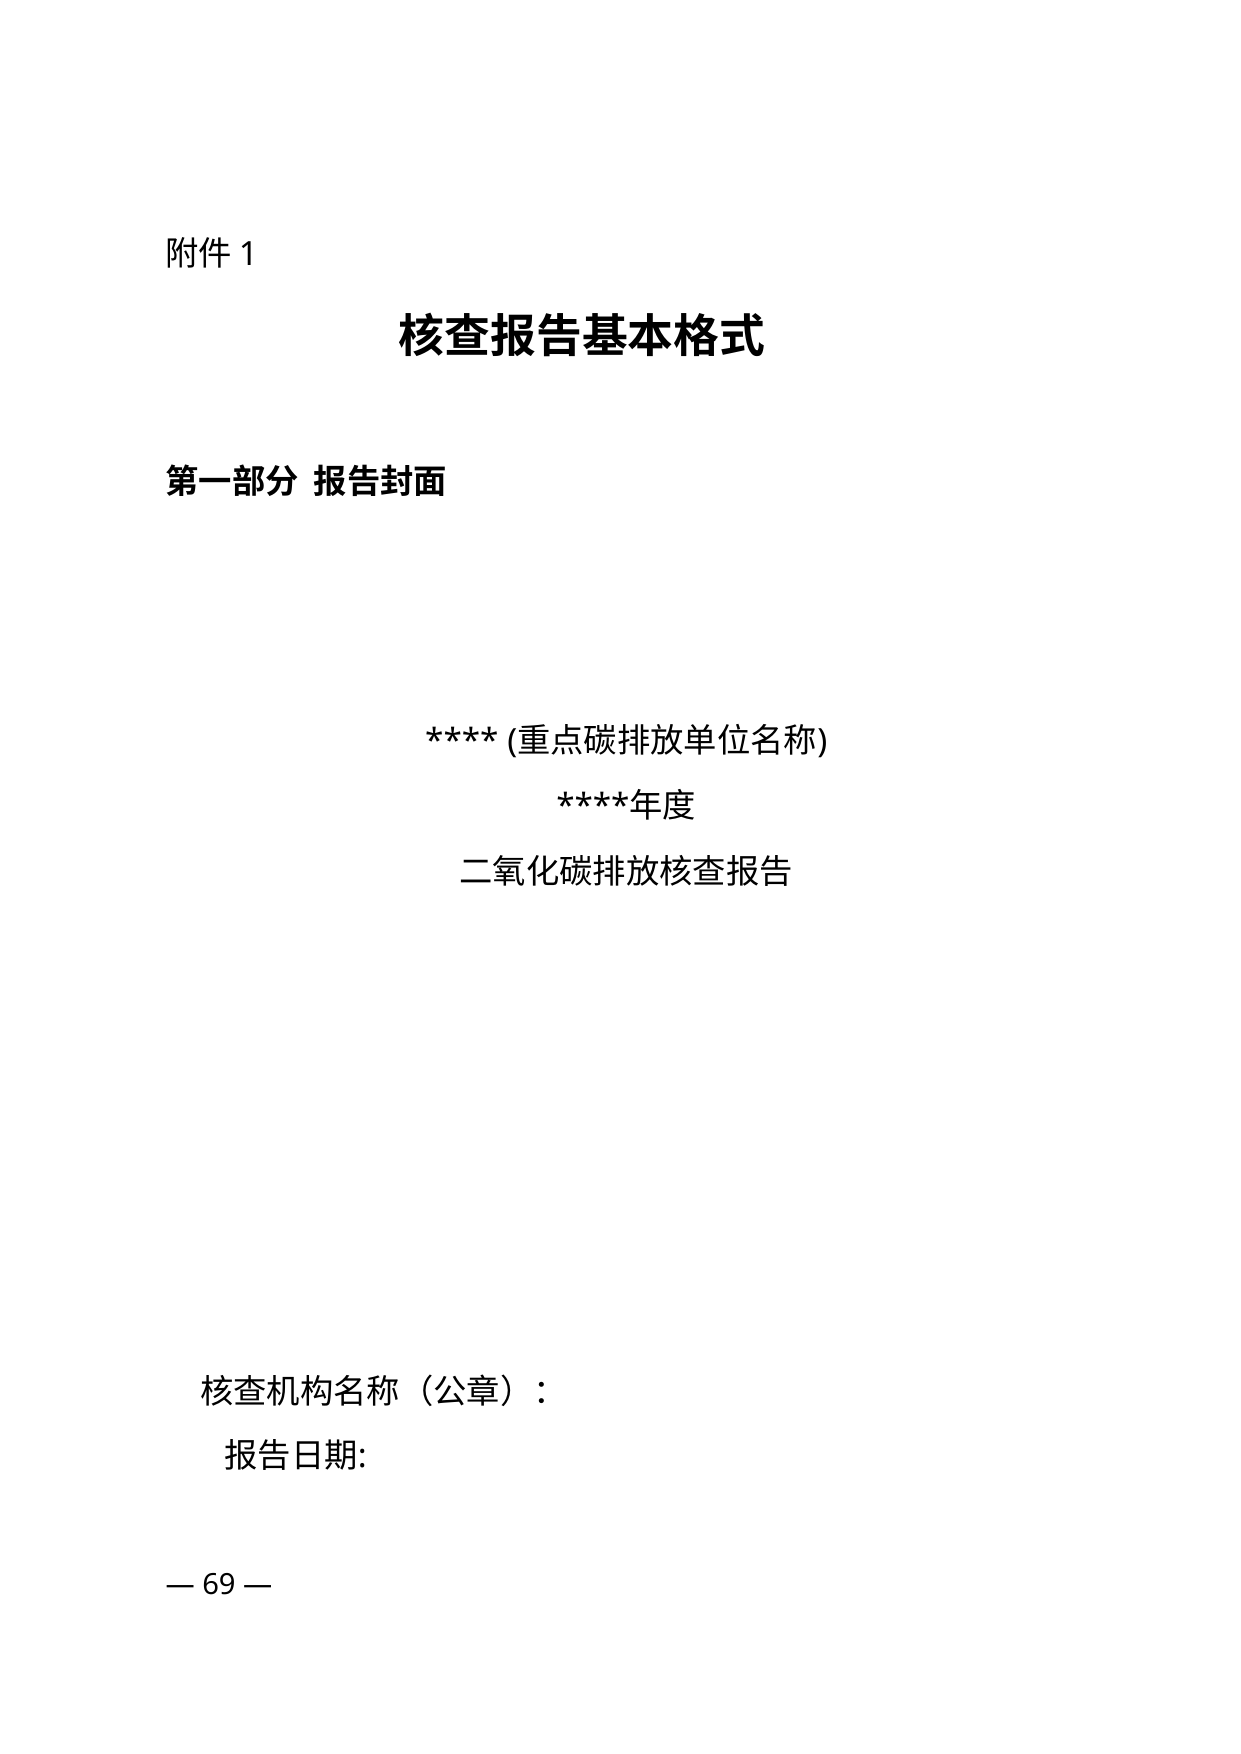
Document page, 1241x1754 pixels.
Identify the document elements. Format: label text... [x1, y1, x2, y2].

text **** (重点碳排放单位名称) [165, 706, 1087, 771]
text 第一部分 报告封面 [165, 446, 1087, 511]
text 报告日期:第二部分 报告扉页 [165, 1421, 1087, 1486]
text 核查报告基本格式 [165, 283, 998, 381]
text 核查机构名称（公章）： [165, 1356, 1087, 1421]
text ****年度 [165, 771, 1087, 836]
text 附件1 [165, 218, 1087, 283]
text 二氧化碳排放核查报告 [165, 836, 1087, 901]
